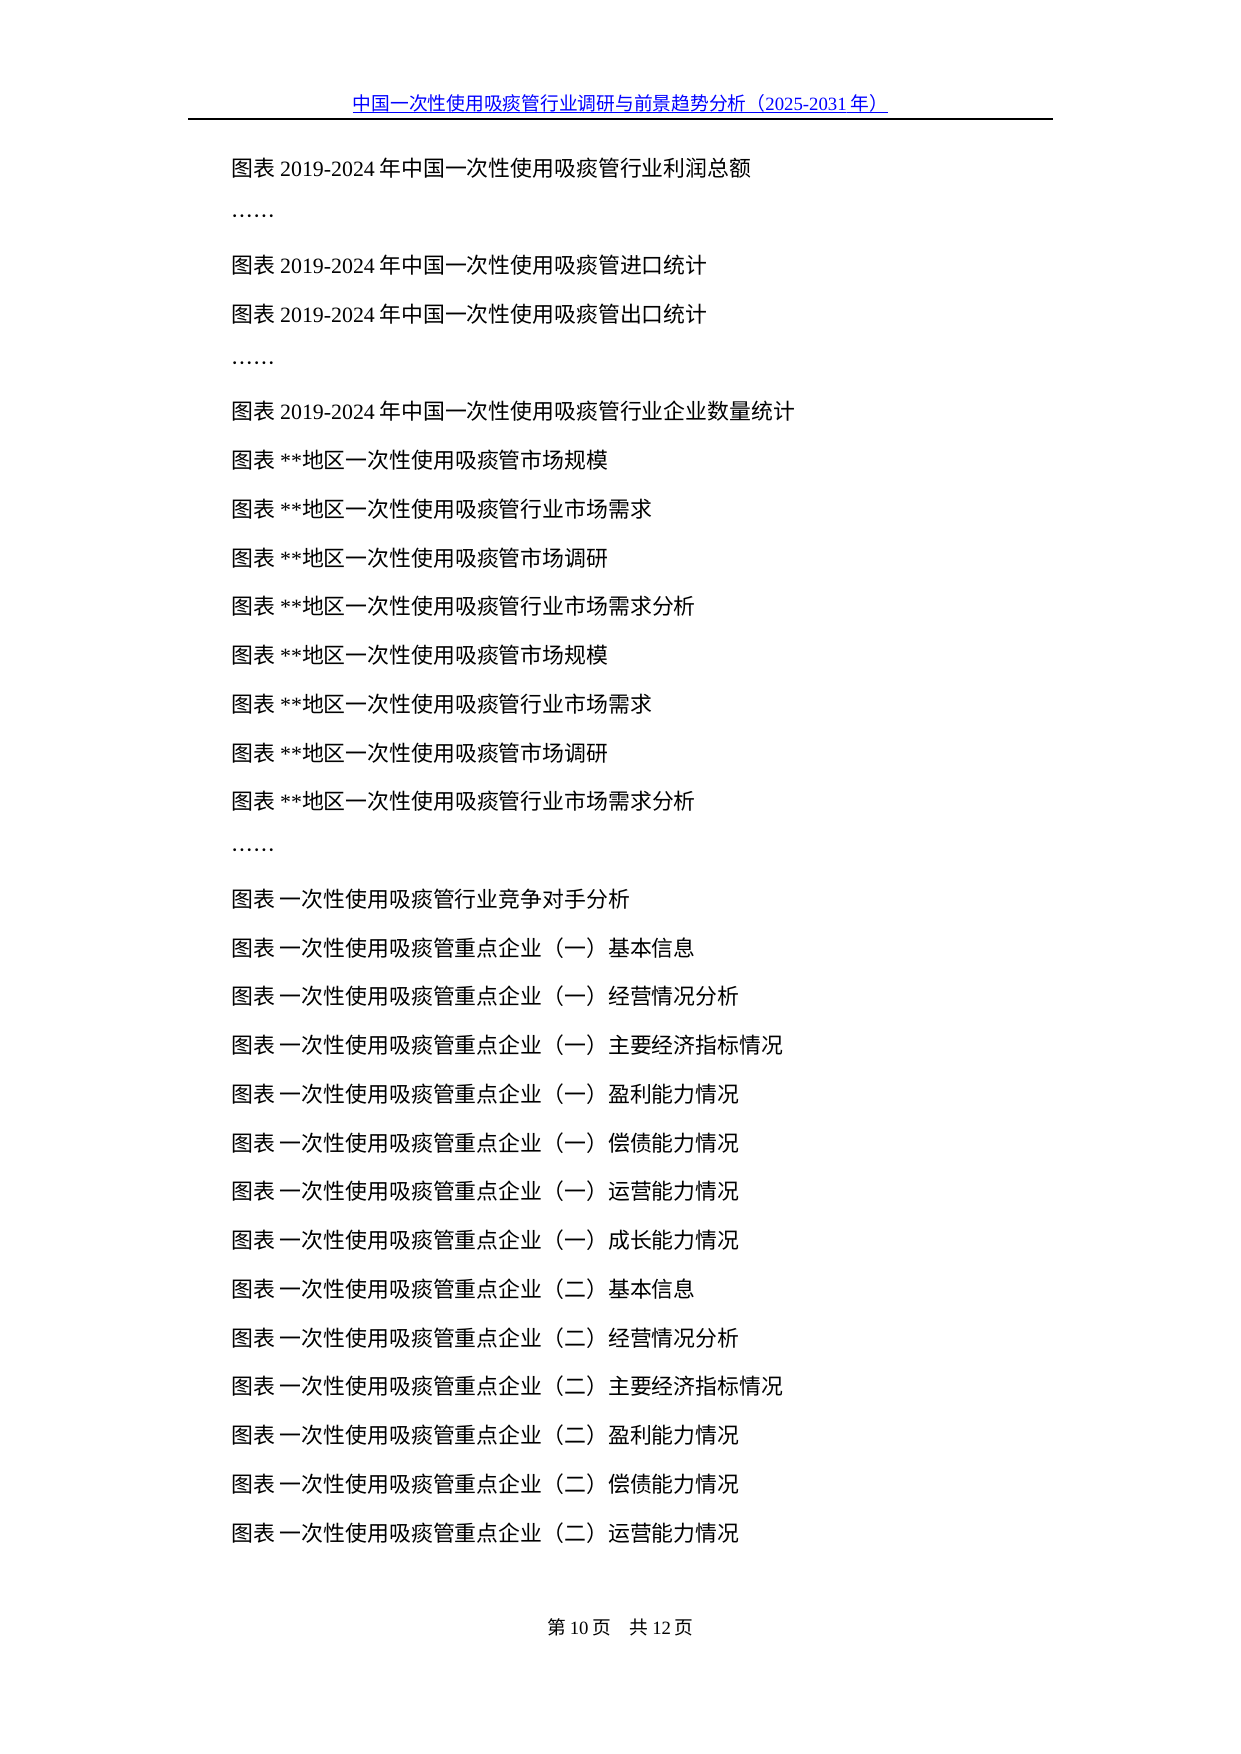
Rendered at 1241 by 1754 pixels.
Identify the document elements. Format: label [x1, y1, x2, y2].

text [187, 150, 1053, 1548]
